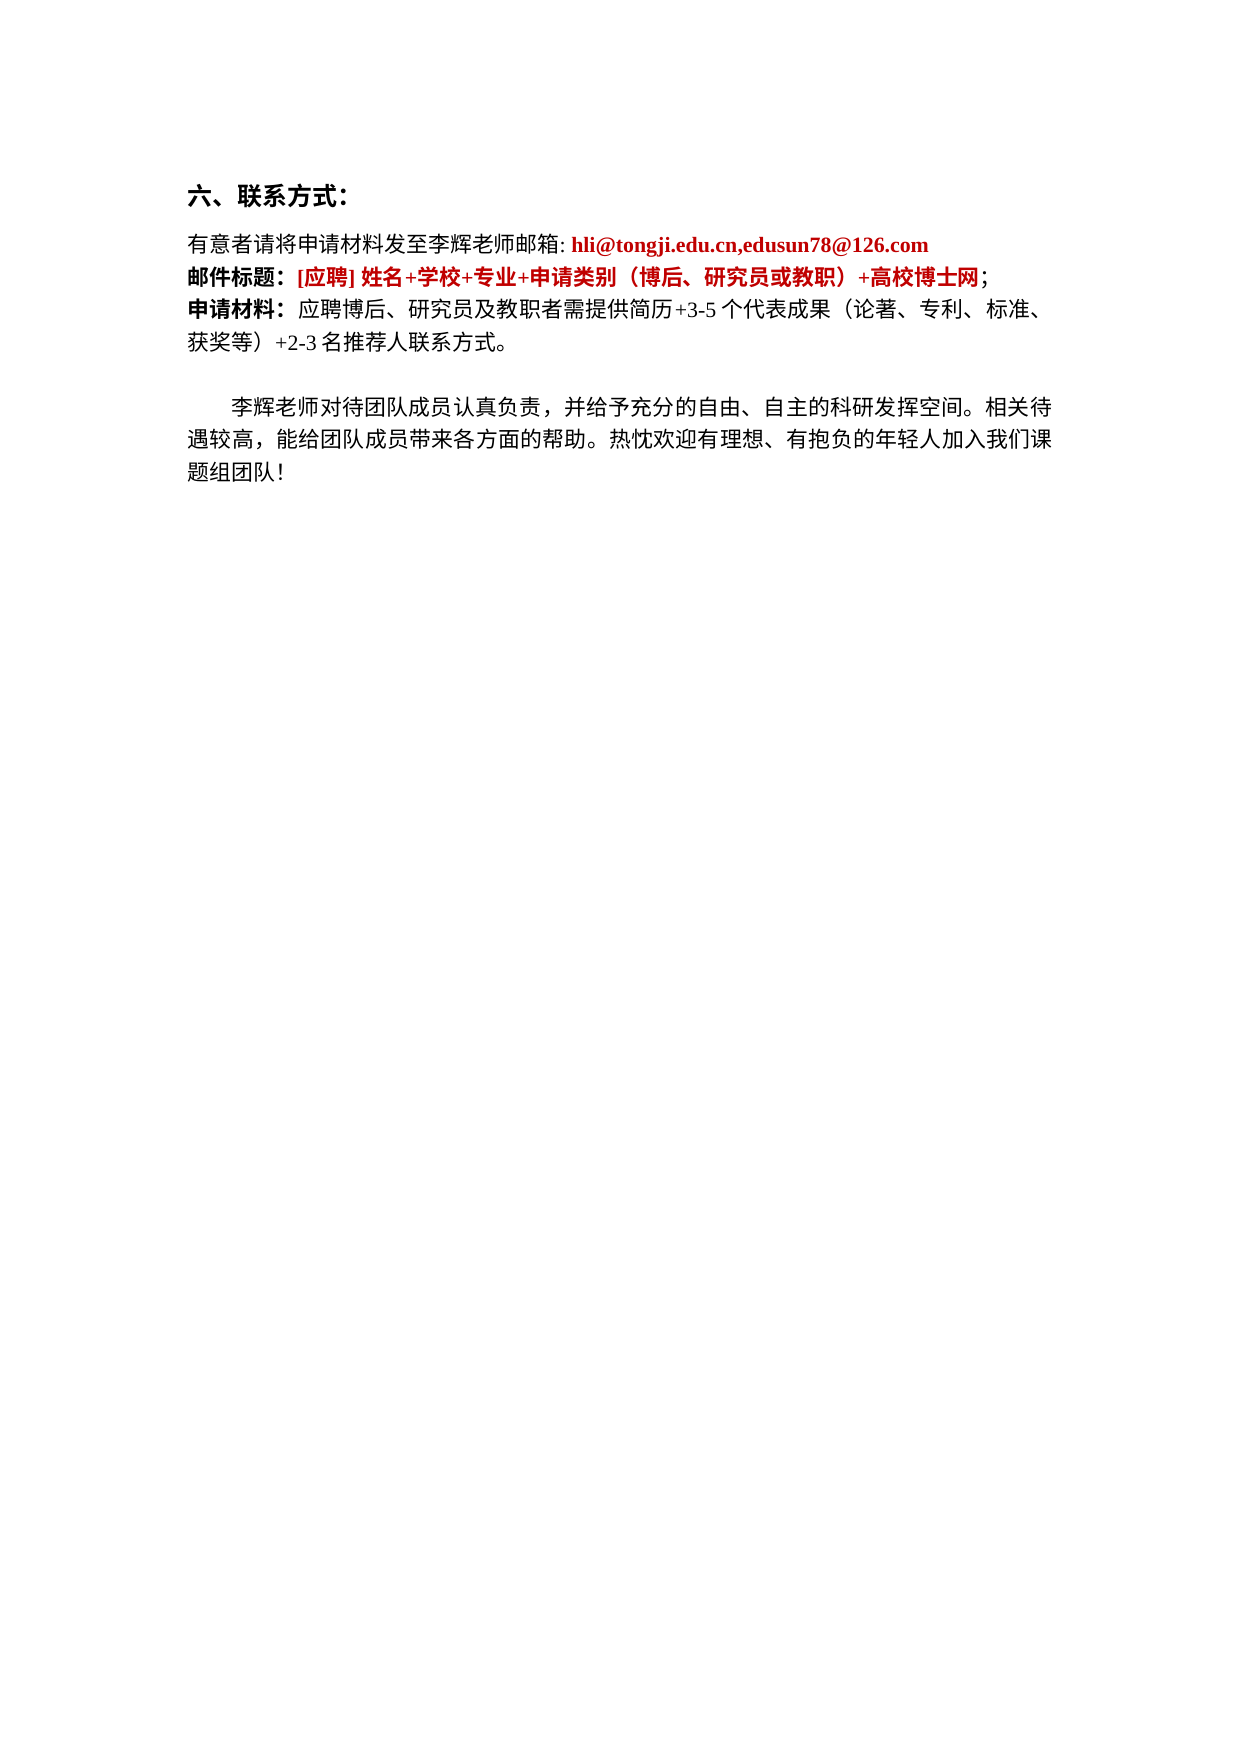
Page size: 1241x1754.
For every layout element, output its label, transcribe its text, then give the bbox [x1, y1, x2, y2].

text 李辉老师对待团队成员认真负责，并给予充分的自由、自主的科研发挥空间。相关待遇较高，能给团队成员带来各方面的帮助。热忱欢迎有理想、有抱负的年轻人加入我们课题组团队！ [187, 389, 1053, 487]
text 邮件标题：[应聘] 姓名+学校+专业+申请类别（博后、研究员或教职）+高校博士网； [187, 259, 1053, 292]
text 有意者请将申请材料发至李辉老师邮箱: hli@tongji.edu.cn,edusun78@126.com [187, 227, 1053, 259]
text 申请材料：应聘博后、研究员及教职者需提供简历+3-5个代表成果（论著、专利、标准、获奖等）+2-3名推荐人联系方式。 [187, 292, 1053, 357]
text 六、联系方式： [187, 162, 1053, 227]
